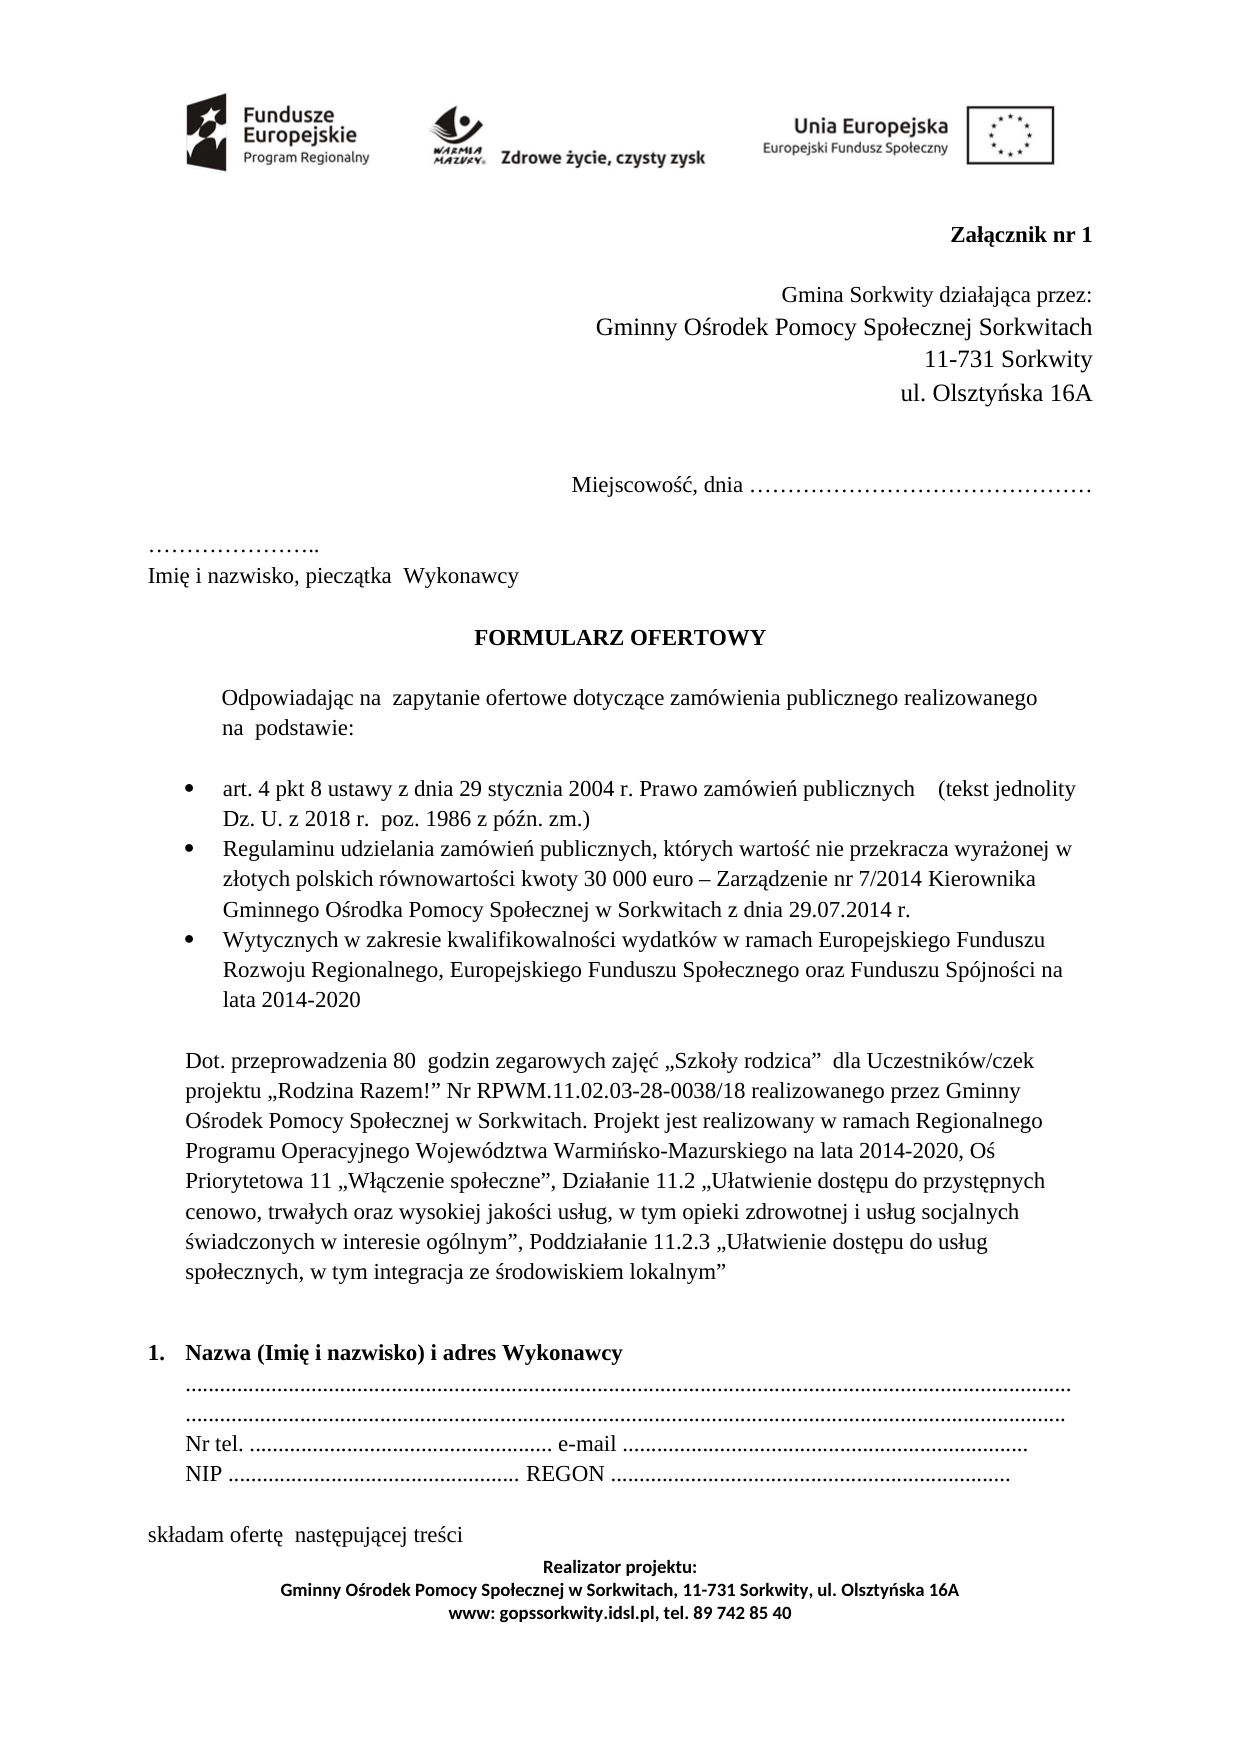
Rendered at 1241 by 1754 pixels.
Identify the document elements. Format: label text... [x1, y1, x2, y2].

text Gminny Ośrodek Pomocy Społecznej Sorkwitach [148, 312, 1093, 340]
list Nazwa (Imię i nazwisko) i adres Wykonawcy [148, 1339, 1093, 1366]
text składam ofertę następującej treści [148, 1521, 1093, 1547]
text FORMULARZ OFERTOWY [148, 624, 1093, 650]
text Załącznik nr 1 [148, 221, 1093, 247]
picture [167, 73, 1074, 191]
list Regulaminu udzielania zamówień publicznych, których wartość nie przekracza wyrażonej w złotych polskich równowartości kwoty 30 000 euro – Zarządzenie nr 7/2014 Kierownika Gminnego Ośrodka Pomocy Społecznej w Sorkwitach z dnia 29.07.2014 r. [185, 835, 1093, 922]
text na podstawie: [148, 714, 1093, 741]
text .......................................................................................................................................................... [185, 1400, 1093, 1426]
list Dot. przeprowadzenia 80 godzin zegarowych zajęć „Szkoły rodzica” dla Uczestników/czek projektu „Rodzina Razem!” Nr RPWM.11.02.03-28-0038/18 realizowanego przez Gminny Ośrodek Pomocy Społecznej w Sorkwitach. Projekt jest realizowany w ramach Regionalnego Programu Operacyjnego Województwa Warmińsko-Mazurskiego na lata 2014-2020, Oś Priorytetowa 11 „Włączenie społeczne”, Działanie 11.2 „Ułatwienie dostępu do przystępnych cenowo, trwałych oraz wysokiej jakości usług, w tym opieki zdrowotnej i usług socjalnych świadczonych w interesie ogólnym”, Poddziałanie 11.2.3 „Ułatwienie dostępu do usług społecznych, w tym integracja ze środowiskiem lokalnym” [185, 1047, 1093, 1284]
text Miejscowość, dnia ……………………………………… [148, 471, 1093, 497]
list Wytycznych w zakresie kwalifikowalności wydatków w ramach Europejskiego Funduszu Rozwoju Regionalnego, Europejskiego Funduszu Społecznego oraz Funduszu Spójności na lata 2014-2020 [185, 926, 1093, 1013]
text 11-731 Sorkwity [148, 344, 1093, 373]
text ........................................................................................................................................................... [185, 1369, 1093, 1396]
text Odpowiadając na zapytanie ofertowe dotyczące zamówienia publicznego realizowanego [148, 684, 1093, 711]
text NIP ................................................... REGON ...................................................................... [185, 1460, 1093, 1487]
text ………………….. [148, 531, 1093, 558]
text Imię i nazwisko, pieczątka Wykonawcy [148, 562, 1093, 588]
text Gmina Sorkwity działająca przez: [148, 281, 1093, 308]
text Nr tel. ..................................................... e-mail ....................................................................... [185, 1430, 1093, 1456]
text ul. Olsztyńska 16A [148, 378, 1093, 406]
list art. 4 pkt 8 ustawy z dnia 29 stycznia 2004 r. Prawo zamówień publicznych (tekst jednolity Dz. U. z 2018 r. poz. 1986 z późn. zm.) [185, 775, 1093, 831]
